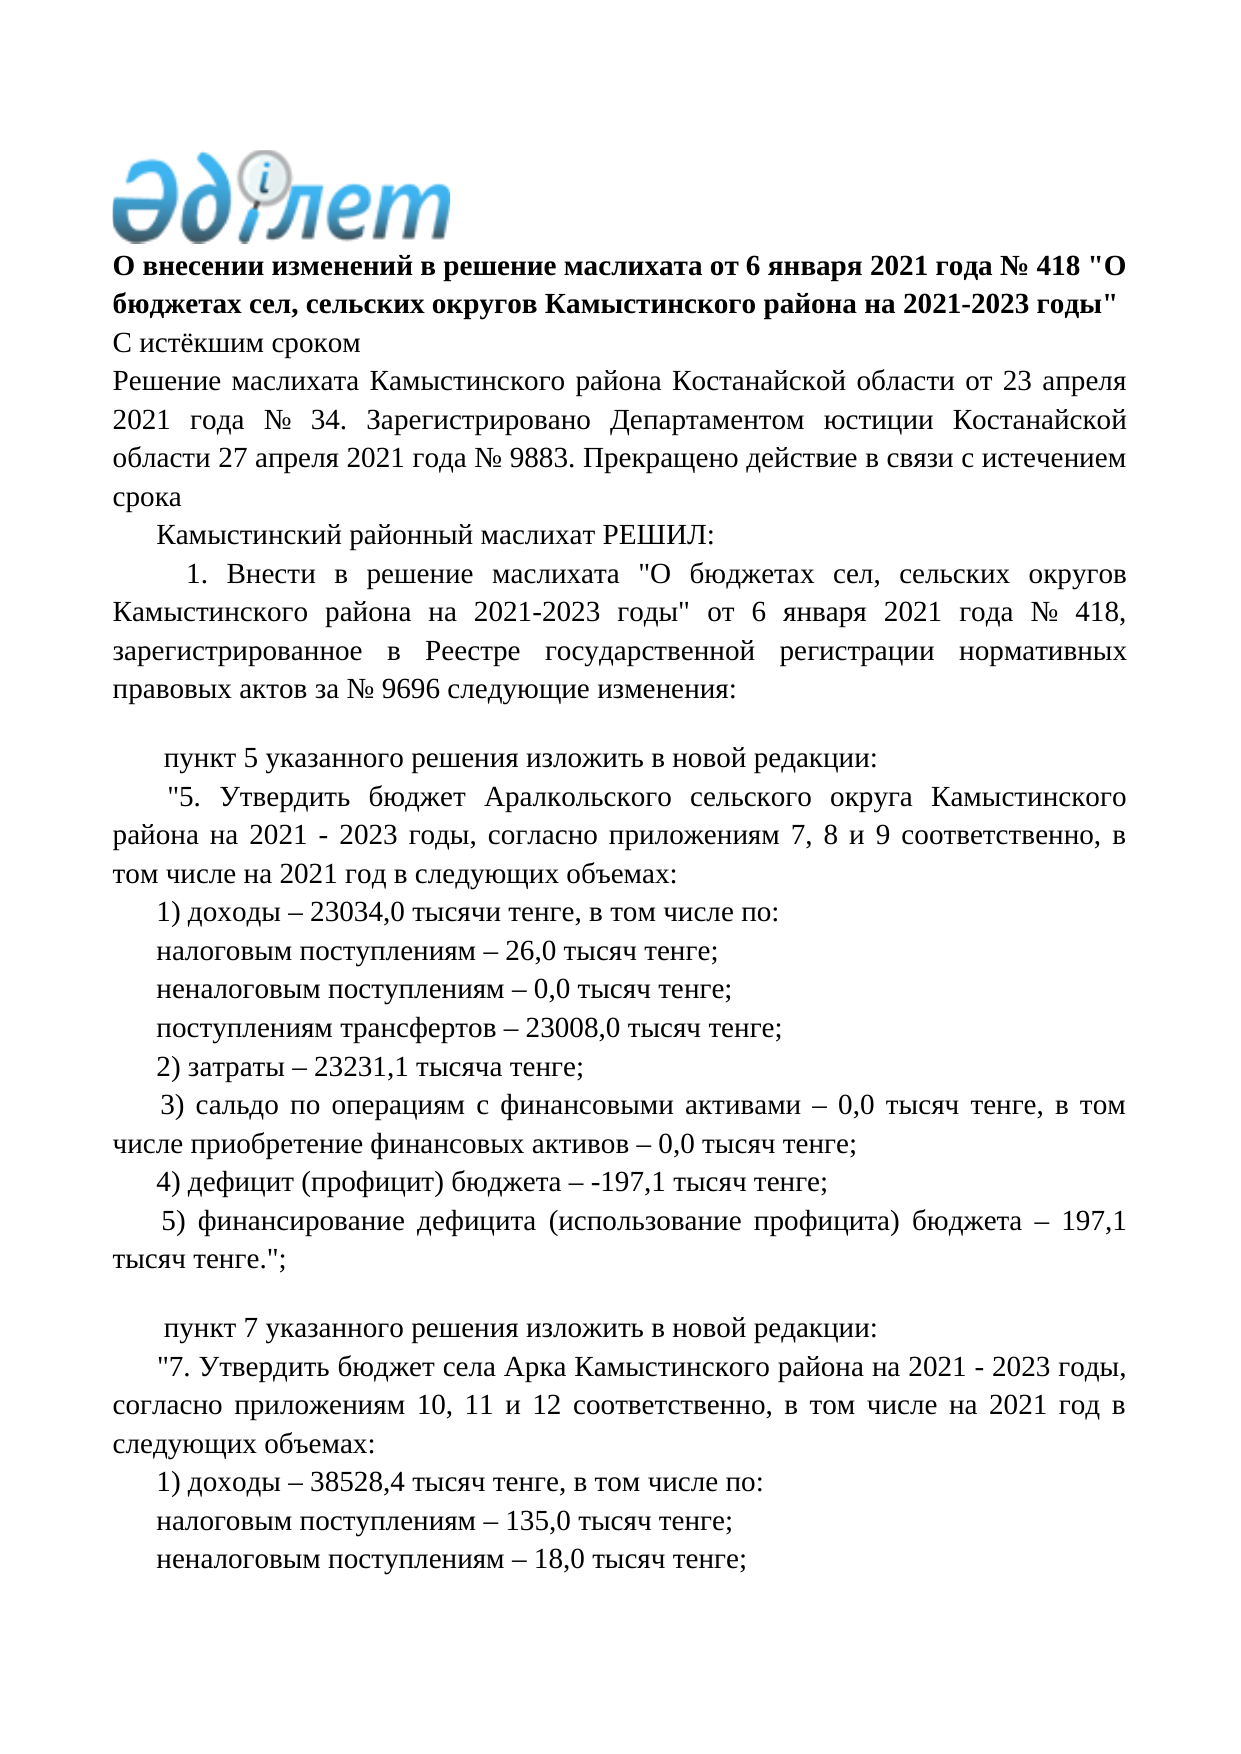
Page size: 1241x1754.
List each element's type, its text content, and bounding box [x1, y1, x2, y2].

text неналоговым поступлениям – 18,0 тысяч тенге; [112, 1541, 1128, 1575]
text пункт 5 указанного решения изложить в новой редакции: [112, 740, 1128, 774]
text 5) финансирование дефицита (использование профицита) бюджета – 197,1 тысяч тенге."; [112, 1203, 1128, 1275]
text 4) дефицит (профицит) бюджета – -197,1 тысяч тенге; [112, 1164, 1128, 1198]
text Камыстинский районный маслихат РЕШИЛ: [112, 517, 1128, 551]
text неналоговым поступлениям – 0,0 тысяч тенге; [112, 972, 1128, 1005]
text налоговым поступлениям – 135,0 тысяч тенге; [112, 1503, 1128, 1536]
text 2) затраты – 23231,1 тысяча тенге; [112, 1049, 1128, 1082]
text Решение маслихата Камыстинского района Костанайской области от 23 апреля 2021 года № 34. Зарегистрировано Департаментом юстиции Костанайской области 27 апреля 2021 года № 9883. Прекращено действие в связи с истечением срока [112, 363, 1128, 512]
text 1. Внести в решение маслихата "О бюджетах сел, сельских округов Камыстинского района на 2021-2023 годы" от 6 января 2021 года № 418, зарегистрированное в Реестре государственной регистрации нормативных правовых актов за № 9696 следующие изменения: [112, 556, 1128, 705]
text 3) сальдо по операциям с финансовыми активами – 0,0 тысяч тенге, в том числе приобретение финансовых активов – 0,0 тысяч тенге; [112, 1087, 1128, 1159]
picture [112, 150, 451, 244]
text налоговым поступлениям – 26,0 тысяч тенге; [112, 933, 1128, 967]
text О внесении изменений в решение маслихата от 6 января 2021 года № 418 "О бюджетах сел, сельских округов Камыстинского района на 2021-2023 годы" [112, 248, 1128, 320]
text С истёкшим сроком [112, 325, 1128, 358]
text "5. Утвердить бюджет Аралкольского сельского округа Камыстинского района на 2021 - 2023 годы, согласно приложениям 7, 8 и 9 соответственно, в том числе на 2021 год в следующих объемах: [112, 779, 1128, 889]
text 1) доходы – 23034,0 тысячи тенге, в том числе по: [112, 894, 1128, 928]
text пункт 7 указанного решения изложить в новой редакции: [112, 1310, 1128, 1344]
text "7. Утвердить бюджет села Арка Камыстинского района на 2021 - 2023 годы, согласно приложениям 10, 11 и 12 соответственно, в том числе на 2021 год в следующих объемах: [112, 1349, 1128, 1459]
text 1) доходы – 38528,4 тысяч тенге, в том числе по: [112, 1464, 1128, 1498]
text поступлениям трансфертов – 23008,0 тысяч тенге; [112, 1010, 1128, 1044]
